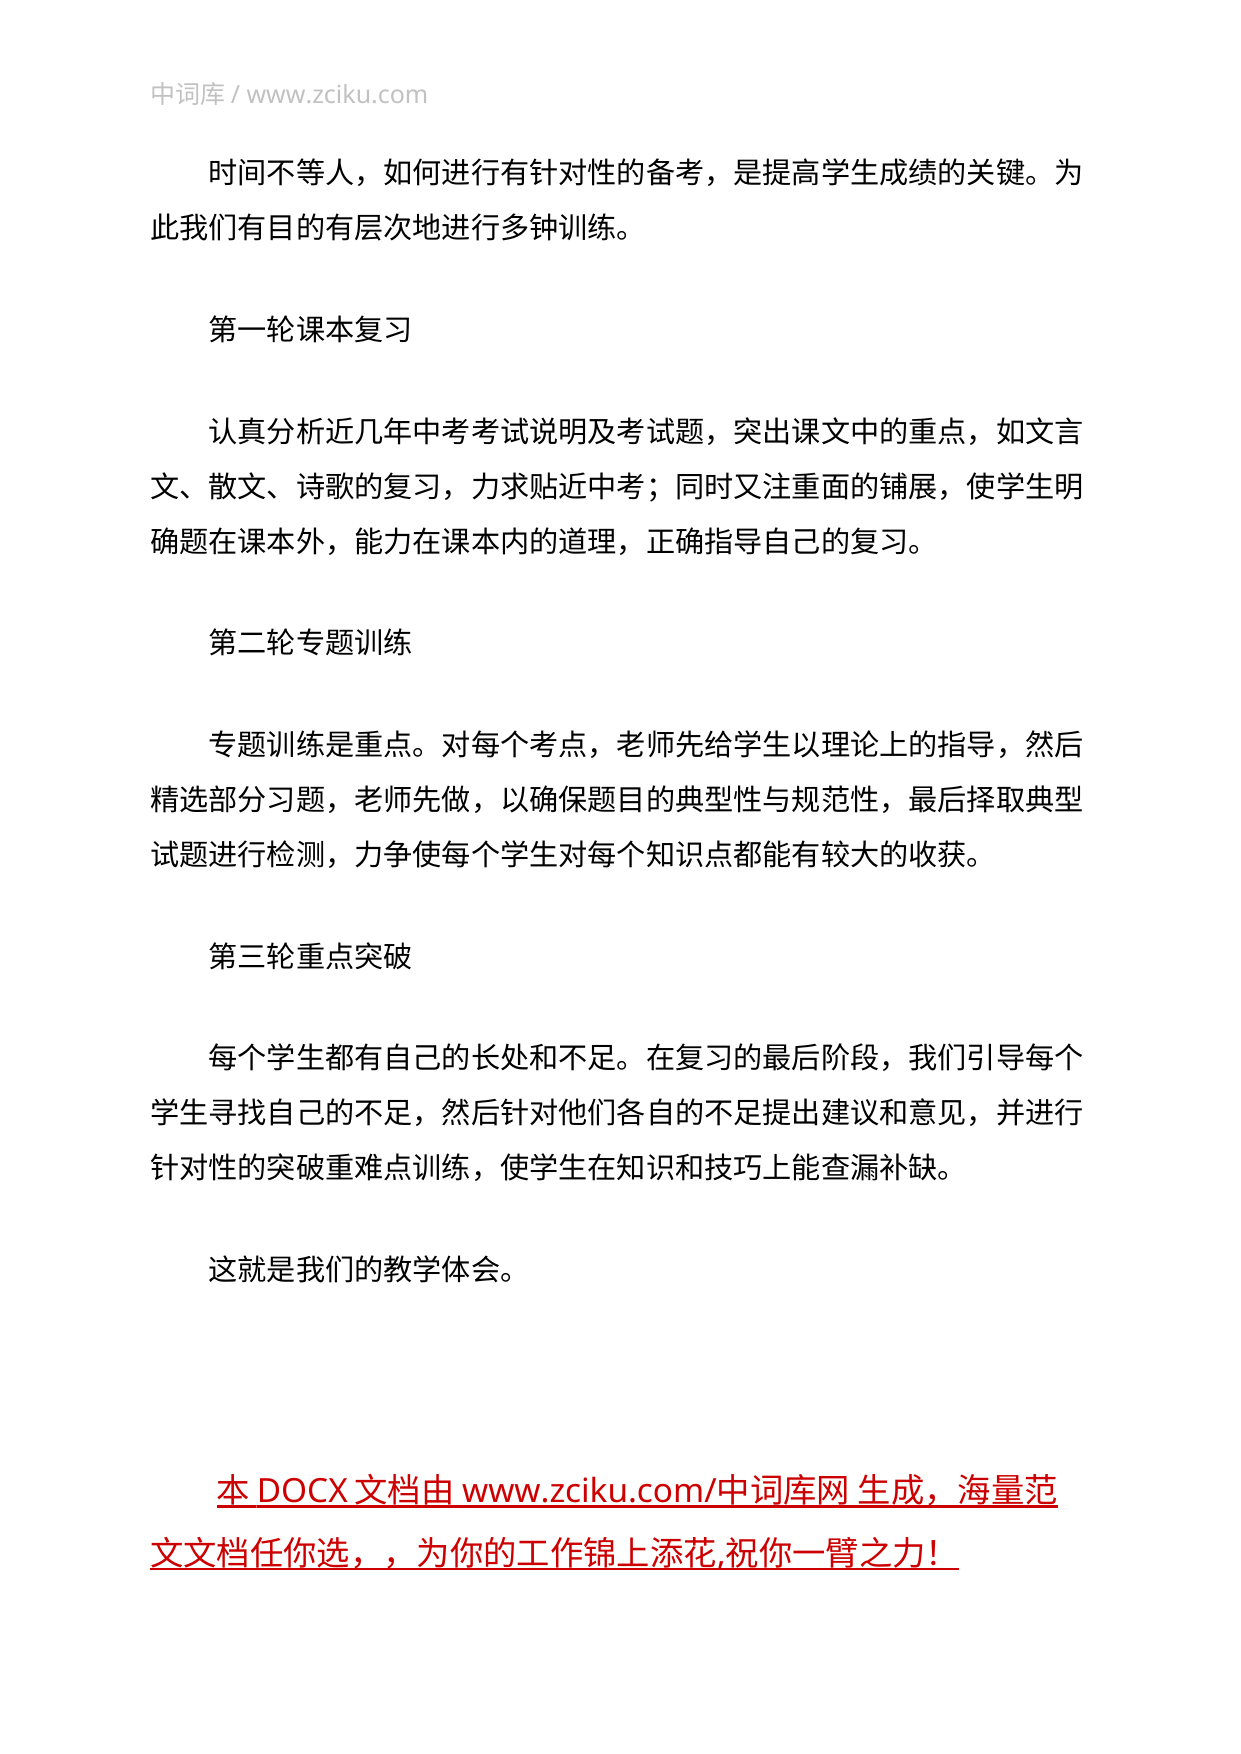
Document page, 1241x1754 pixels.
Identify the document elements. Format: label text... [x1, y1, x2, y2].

text 每个学生都有自己的长处和不足。在复习的最后阶段，我们引导每个学生寻找自己的不足，然后针对他们各自的不足提出建议和意见，并进行针对性的突破重难点训练，使学生在知识和技巧上能查漏补缺。 [150, 1035, 1090, 1187]
text 第一轮课本复习 [150, 307, 1090, 349]
text 第三轮重点突破 [150, 933, 1090, 976]
text 专题训练是重点。对每个考点，老师先给学生以理论上的指导，然后精选部分习题，老师先做，以确保题目的典型性与规范性，最后择取典型试题进行检测，力争使每个学生对每个知识点都能有较大的收获。 [150, 722, 1090, 874]
text 第二轮专题训练 [150, 620, 1090, 662]
text 时间不等人，如何进行有针对性的备考，是提高学生成绩的关键。为此我们有目的有层次地进行多钟训练。 [150, 150, 1090, 247]
text 认真分析近几年中考考试说明及考试题，突出课文中的重点，如文言文、散文、诗歌的复习，力求贴近中考；同时又注重面的铺展，使学生明确题在课本外，能力在课本内的道理，正确指导自己的复习。 [150, 408, 1090, 561]
text 这就是我们的教学体会。 [150, 1247, 1090, 1289]
text 本DOCX文档由 www.zciku.com/中词库网 生成，海量范文文档任你选，，为你的工作锦上添花,祝你一臂之力！ [150, 1464, 1090, 1575]
